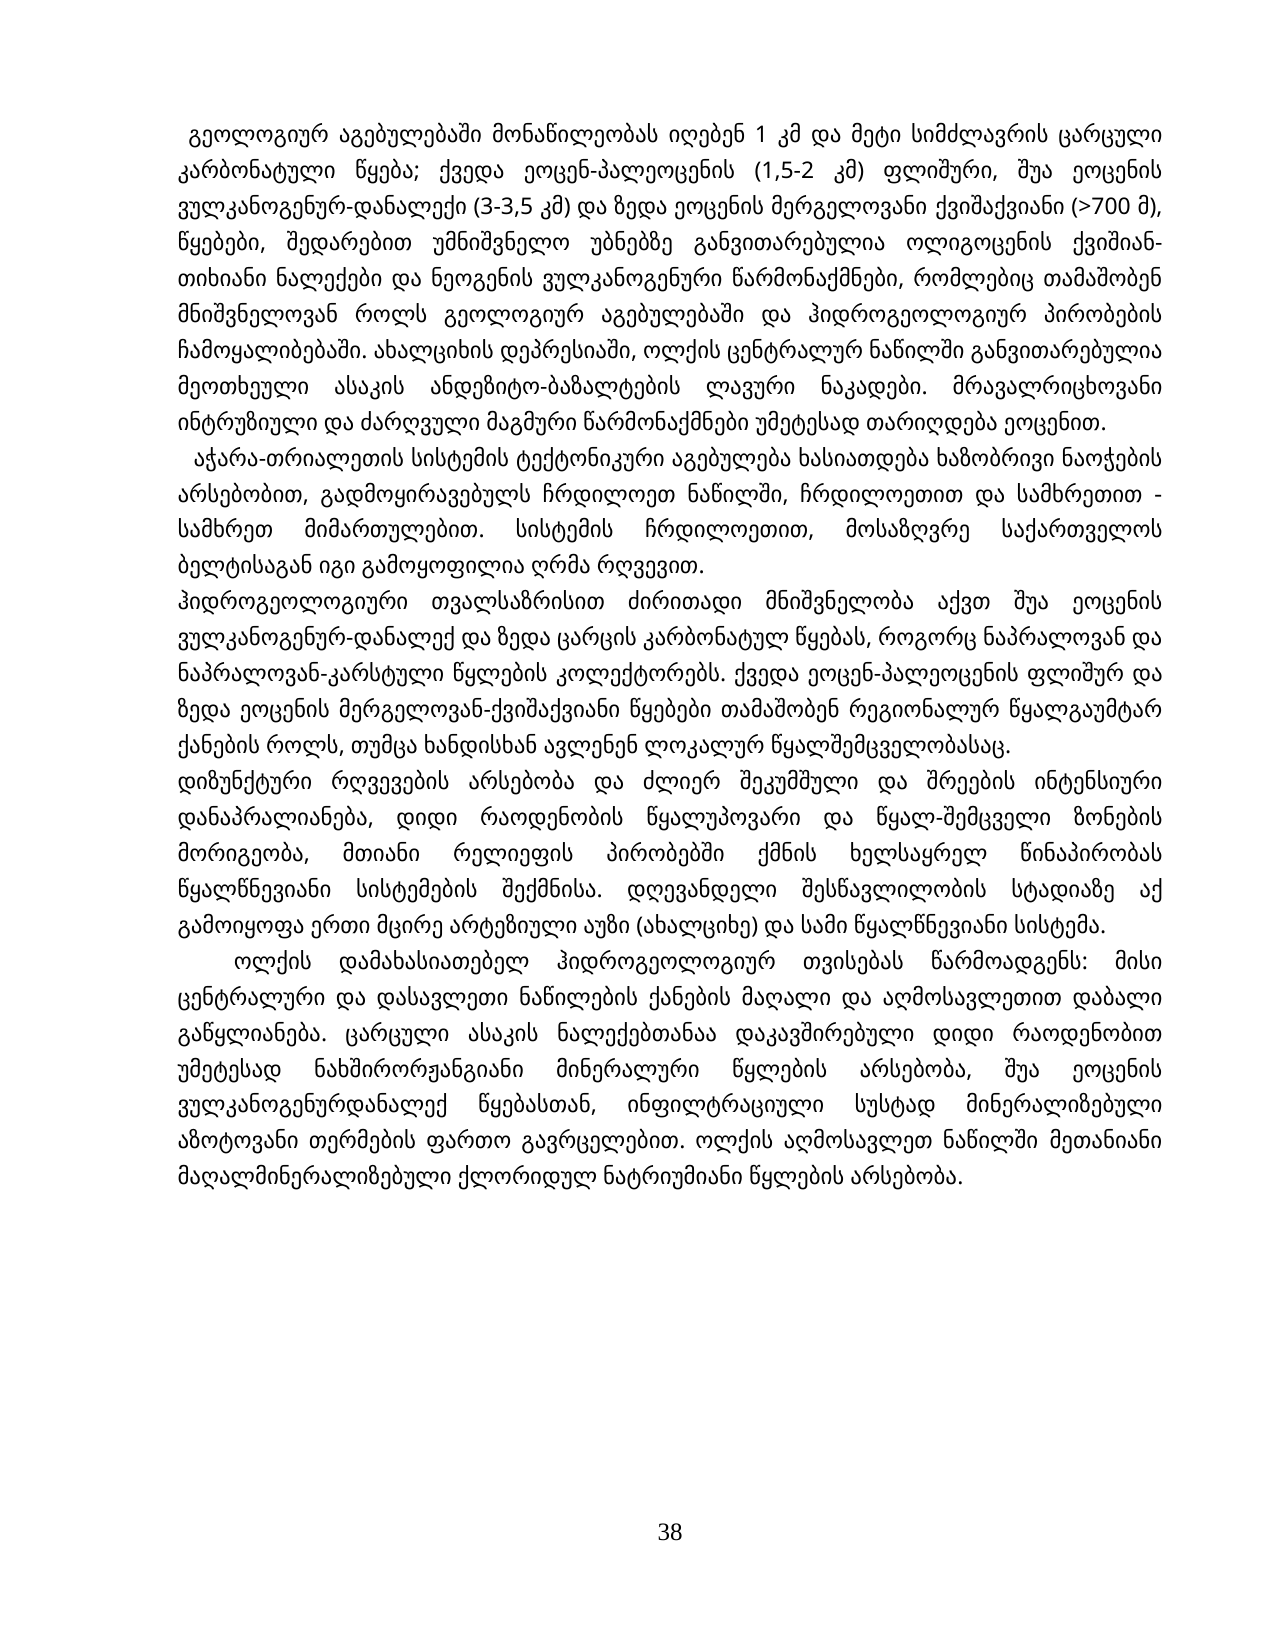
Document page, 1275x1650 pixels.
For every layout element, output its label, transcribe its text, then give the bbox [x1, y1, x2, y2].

text ოლქის დამახასიათებელ ჰიდროგეოლოგიურ თვისებას წარმოადგენს: მისი ცენტრალური და დასავლეთი ნაწილების ქანების მაღალი და აღმოსავლეთით დაბალი გაწყლიანება. ცარცული ასაკის ნალექებთანაა დაკავშირებული დიდი რაოდენობით უმეტესად ნახშირორჟანგიანი მინერალური წყლების არსებობა, შუა ეოცენის ვულკანოგენურდანალექ წყებასთან, ინფილტრაციული სუსტად მინერალიზებული აზოტოვანი თერმების ფართო გავრცელებით. ოლქის აღმოსავლეთ ნაწილში მეთანიანი მაღალმინერალიზებული ქლორიდულ ნატრიუმიანი წყლების არსებობა. [177, 945, 1162, 1192]
text გეოლოგიურ აგებულებაში მონაწილეობას იღებენ 1 კმ და მეტი სიმძლავრის ცარცული კარბონატული წყება; ქვედა ეოცენ-პალეოცენის (1,5-2 კმ) ფლიშური, შუა ეოცენის ვულკანოგენურ-დანალექი (3-3,5 კმ) და ზედა ეოცენის მერგელოვანი ქვიშაქვიანი (>700 მ), წყებები, შედარებით უმნიშვნელო უბნებზე განვითარებულია ოლიგოცენის ქვიშიან-თიხიანი ნალექები და ნეოგენის ვულკანოგენური წარმონაქმნები, რომლებიც თამაშობენ მნიშვნელოვან როლს გეოლოგიურ აგებულებაში და ჰიდროგეოლოგიურ პირობების ჩამოყალიბებაში. ახალციხის დეპრესიაში, ოლქის ცენტრალურ ნაწილში განვითარებულია მეოთხეული ასაკის ანდეზიტო-ბაზალტების ლავური ნაკადები. მრავალრიცხოვანი ინტრუზიული და ძარღვული მაგმური წარმონაქმნები უმეტესად თარიღდება ეოცენით. [177, 118, 1162, 437]
text ჰიდროგეოლოგიური თვალსაზრისით ძირითადი მნიშვნელობა აქვთ შუა ეოცენის ვულკანოგენურ-დანალექ და ზედა ცარცის კარბონატულ წყებას, როგორც ნაპრალოვან და ნაპრალოვან-კარსტული წყლების კოლექტორებს. ქვედა ეოცენ-პალეოცენის ფლიშურ და ზედა ეოცენის მერგელოვან-ქვიშაქვიანი წყებები თამაშობენ რეგიონალურ წყალგაუმტარ ქანების როლს, თუმცა ხანდისხან ავლენენ ლოკალურ წყალშემცველობასაც. [177, 585, 1162, 760]
text აჭარა-თრიალეთის სისტემის ტექტონიკური აგებულება ხასიათდება ხაზობრივი ნაოჭების არსებობით, გადმოყირავებულს ჩრდილოეთ ნაწილში, ჩრდილოეთით და სამხრეთით - სამხრეთ მიმართულებით. სისტემის ჩრდილოეთით, მოსაზღვრე საქართველოს ბელტისაგან იგი გამოყოფილია ღრმა რღვევით. [177, 442, 1162, 581]
text დიზუნქტური რღვევების არსებობა და ძლიერ შეკუმშული და შრეების ინტენსიური დანაპრალიანება, დიდი რაოდენობის წყალუპოვარი და წყალ-შემცველი ზონების მორიგეობა, მთიანი რელიეფის პირობებში ქმნის ხელსაყრელ წინაპირობას წყალწნევიანი სისტემების შექმნისა. დღევანდელი შესწავლილობის სტადიაზე აქ გამოიყოფა ერთი მცირე არტეზიული აუზი (ახალციხე) და სამი წყალწნევიანი სისტემა. [177, 765, 1162, 940]
